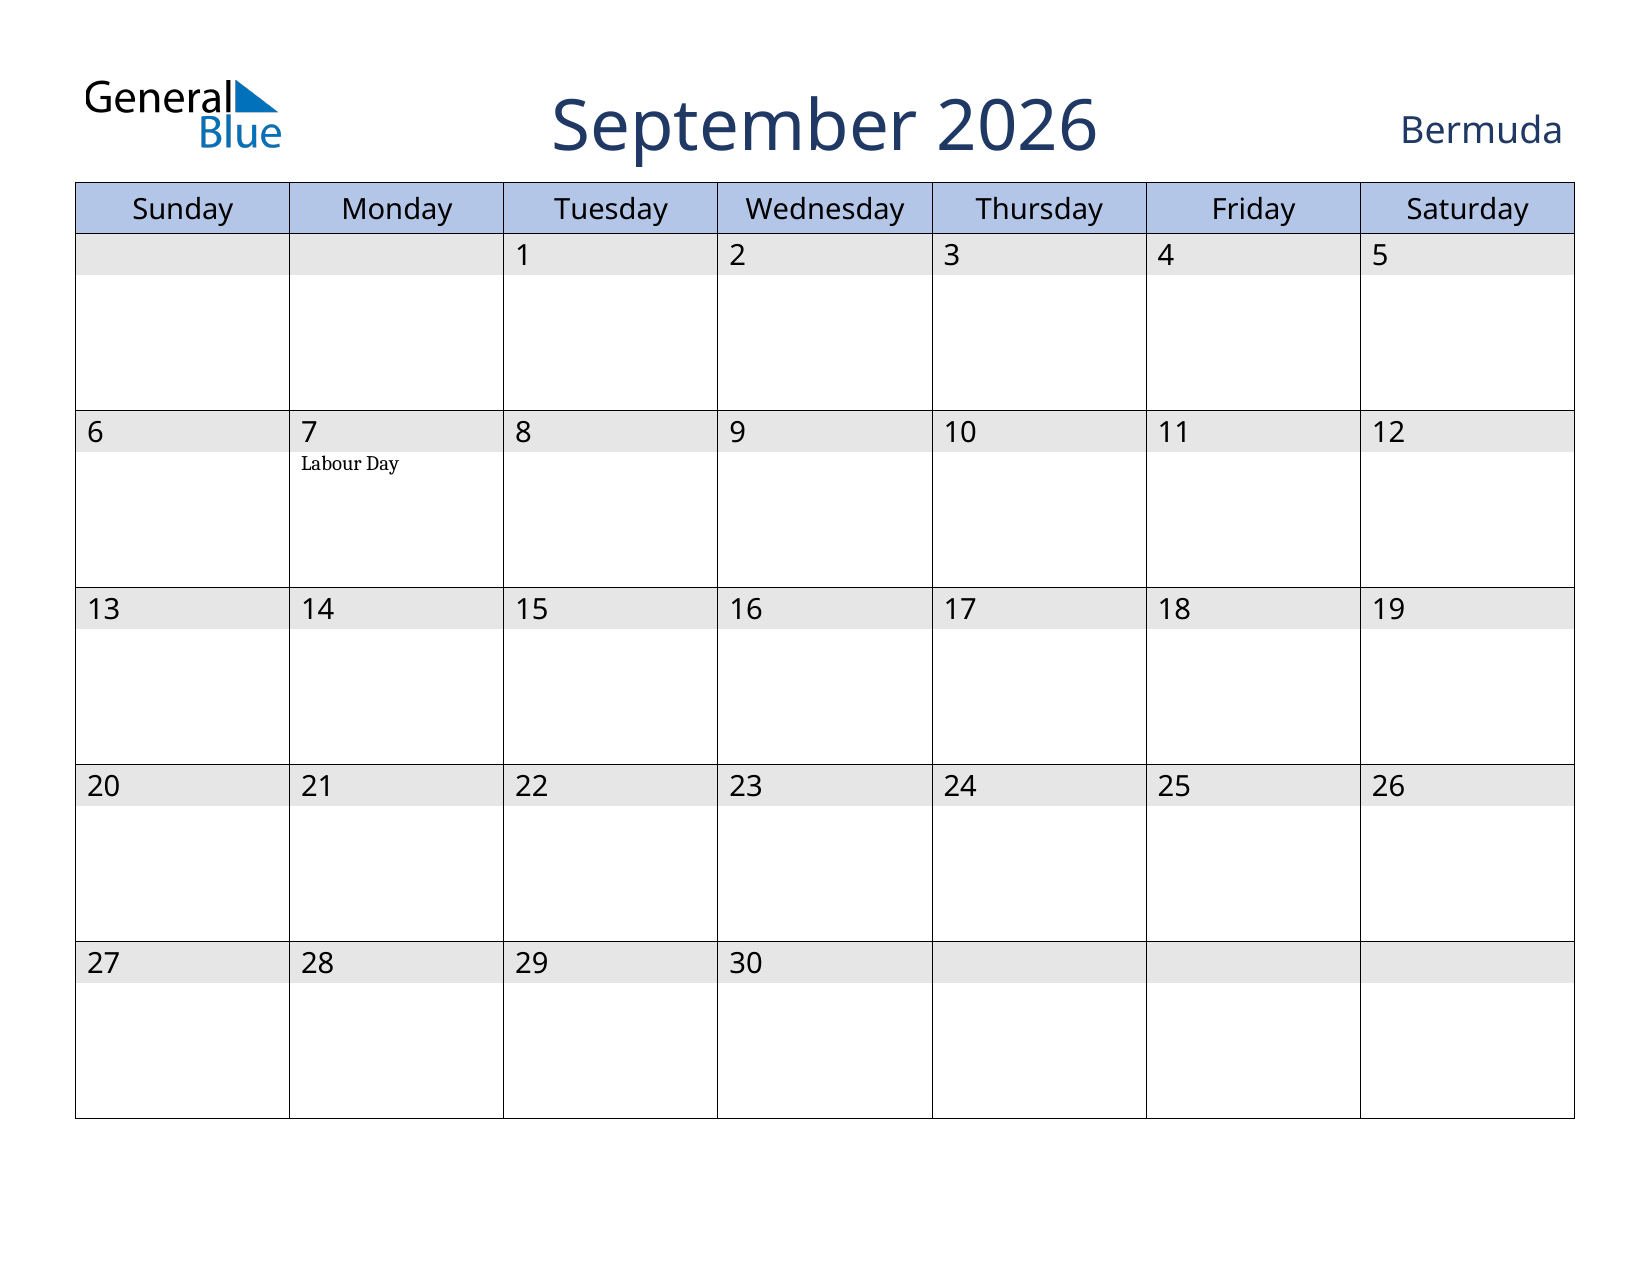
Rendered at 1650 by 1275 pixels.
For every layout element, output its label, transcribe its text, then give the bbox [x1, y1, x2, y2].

table_cell 29 [504, 942, 717, 983]
table_cell [1147, 452, 1360, 587]
table_header [76, 75, 503, 182]
table_cell [1147, 629, 1360, 764]
table_cell [76, 452, 289, 587]
table_cell [1361, 452, 1574, 587]
table_cell 21 [290, 765, 503, 806]
table_cell [718, 452, 932, 587]
table_cell [504, 275, 717, 410]
table_cell [290, 234, 503, 275]
table_cell [1361, 275, 1574, 410]
table_cell [1147, 275, 1360, 410]
table_cell [290, 275, 503, 410]
table_cell [1147, 806, 1360, 941]
table_cell Tuesday [504, 183, 717, 233]
table_cell 9 [718, 411, 932, 452]
table_cell 1 [504, 234, 717, 275]
table_cell 10 [933, 411, 1146, 452]
table_cell 28 [290, 942, 503, 983]
table_cell [76, 275, 289, 410]
table_cell [1361, 983, 1574, 1118]
table_cell Wednesday [718, 183, 932, 233]
table_cell [76, 629, 289, 764]
table_cell [933, 983, 1146, 1118]
table_cell 16 [718, 588, 932, 629]
table_cell [1361, 629, 1574, 764]
table_cell 20 [76, 765, 289, 806]
table_cell [933, 942, 1146, 983]
table_cell 26 [1361, 765, 1574, 806]
table_cell 25 [1147, 765, 1360, 806]
table_cell [504, 629, 717, 764]
table_cell 14 [290, 588, 503, 629]
table_cell 7 [290, 411, 503, 452]
table_cell Saturday [1361, 183, 1574, 233]
table_cell Labour Day [290, 452, 503, 587]
table_cell 22 [504, 765, 717, 806]
table_cell 24 [933, 765, 1146, 806]
picture [86, 80, 281, 148]
table_cell Sunday [76, 183, 289, 233]
table_cell 11 [1147, 411, 1360, 452]
table_cell [1361, 806, 1574, 941]
table_cell [933, 275, 1146, 410]
table_cell 15 [504, 588, 717, 629]
table_cell [933, 452, 1146, 587]
table_cell 30 [718, 942, 932, 983]
table_cell 12 [1361, 411, 1574, 452]
table_cell [76, 234, 289, 275]
table_cell [504, 806, 717, 941]
table_cell [504, 983, 717, 1118]
table_cell [718, 629, 932, 764]
table_cell 19 [1361, 588, 1574, 629]
table_cell 6 [76, 411, 289, 452]
table_cell Friday [1147, 183, 1360, 233]
table_cell [290, 806, 503, 941]
table_cell [718, 806, 932, 941]
table_cell 2 [718, 234, 932, 275]
table_header Bermuda [1146, 75, 1574, 182]
table_cell [933, 629, 1146, 764]
table_cell [718, 275, 932, 410]
table_cell 5 [1361, 234, 1574, 275]
table_cell [1147, 942, 1360, 983]
table_cell [290, 629, 503, 764]
table_cell 13 [76, 588, 289, 629]
table_cell [290, 983, 503, 1118]
table_cell [76, 806, 289, 941]
table_cell [1361, 942, 1574, 983]
table_cell [76, 983, 289, 1118]
table_cell 8 [504, 411, 717, 452]
table_cell 17 [933, 588, 1146, 629]
table_cell 27 [76, 942, 289, 983]
table_cell 23 [718, 765, 932, 806]
table_cell 4 [1147, 234, 1360, 275]
table_cell [504, 452, 717, 587]
table_cell [718, 983, 932, 1118]
table_cell 3 [933, 234, 1146, 275]
table_cell Monday [290, 183, 503, 233]
table_cell 18 [1147, 588, 1360, 629]
table_cell [933, 806, 1146, 941]
table_cell Thursday [933, 183, 1146, 233]
table_header September 2026 [504, 75, 1146, 182]
table_cell [1147, 983, 1360, 1118]
